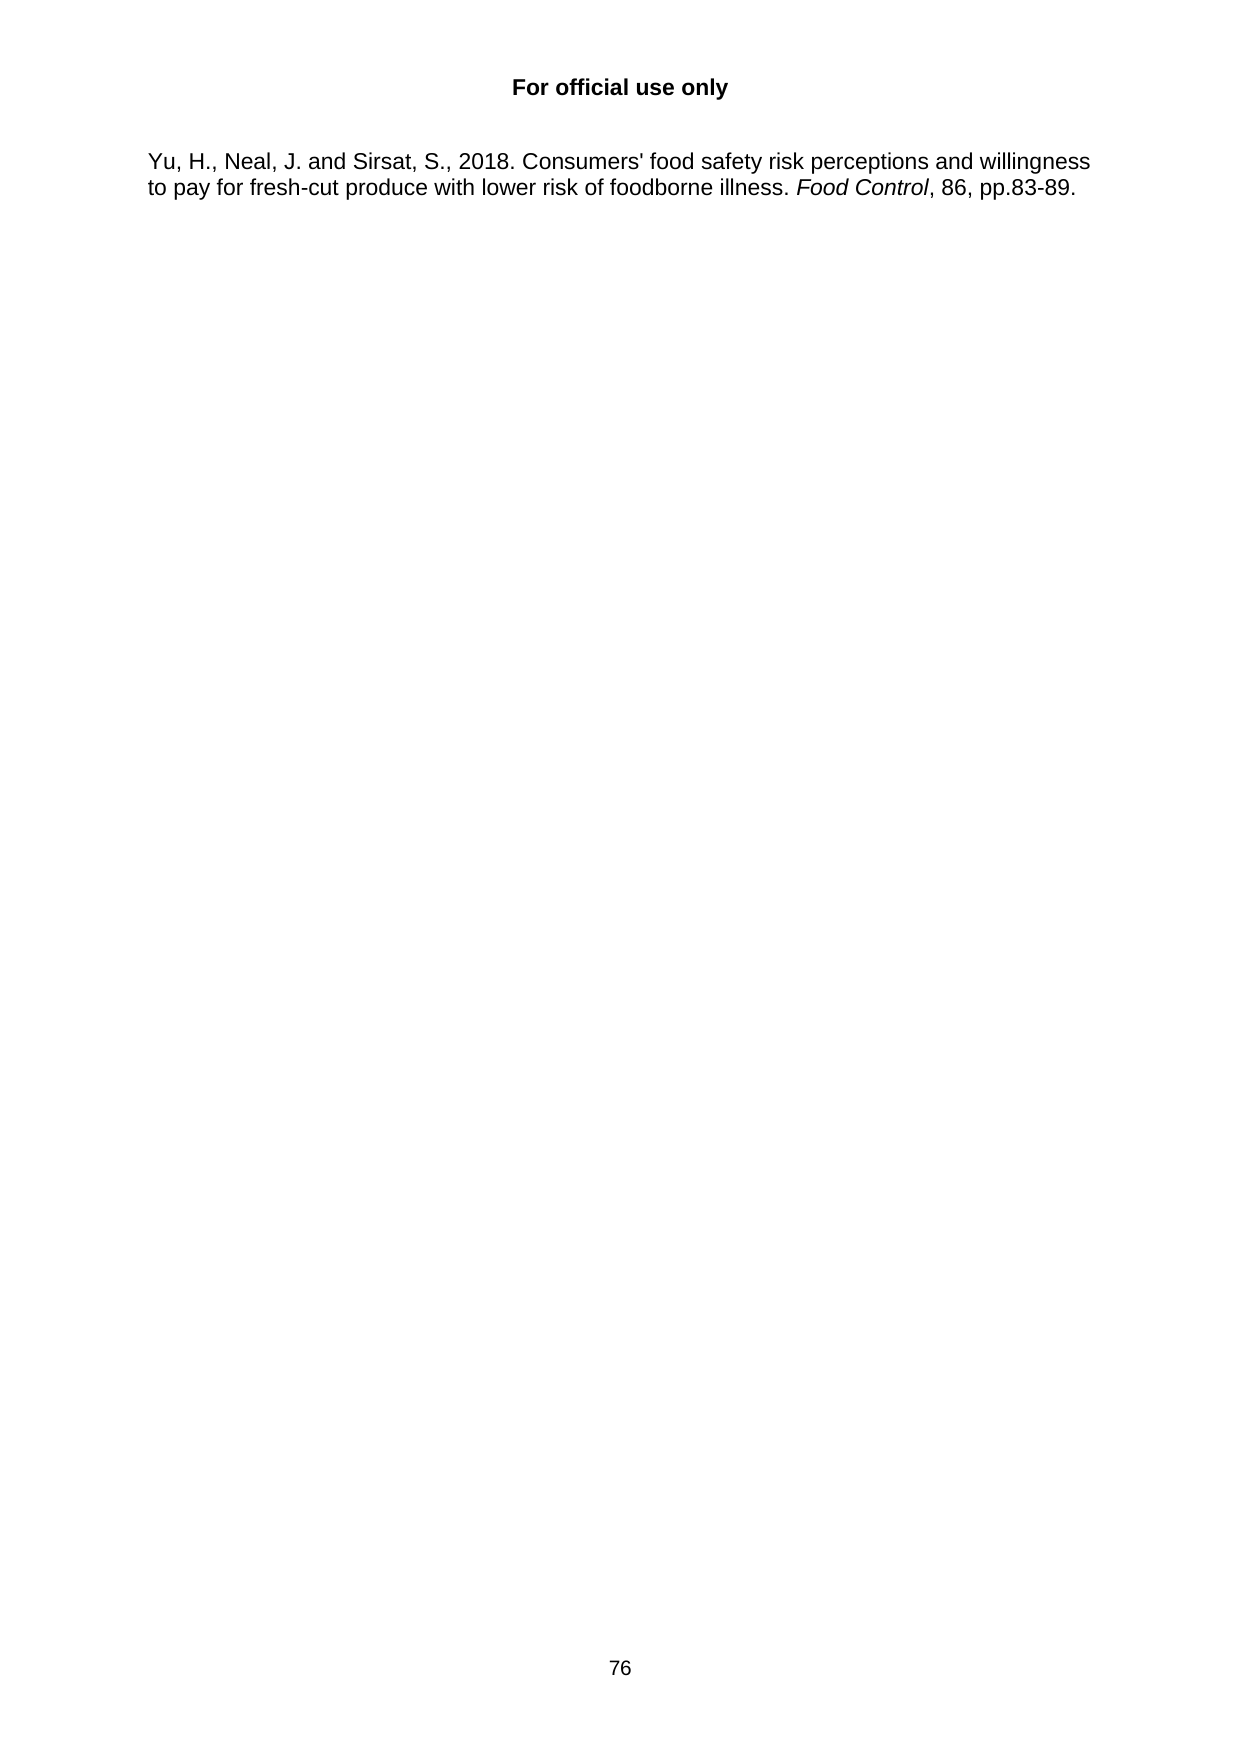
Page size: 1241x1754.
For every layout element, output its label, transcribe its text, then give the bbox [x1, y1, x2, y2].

text Yu, H., Neal, J. and Sirsat, S., 2018. Consumers' food safety risk perceptions and willingness to pay for fresh-cut produce with lower risk of foodborne illness. Food Control, 86, pp.83-89. [148, 148, 1107, 200]
